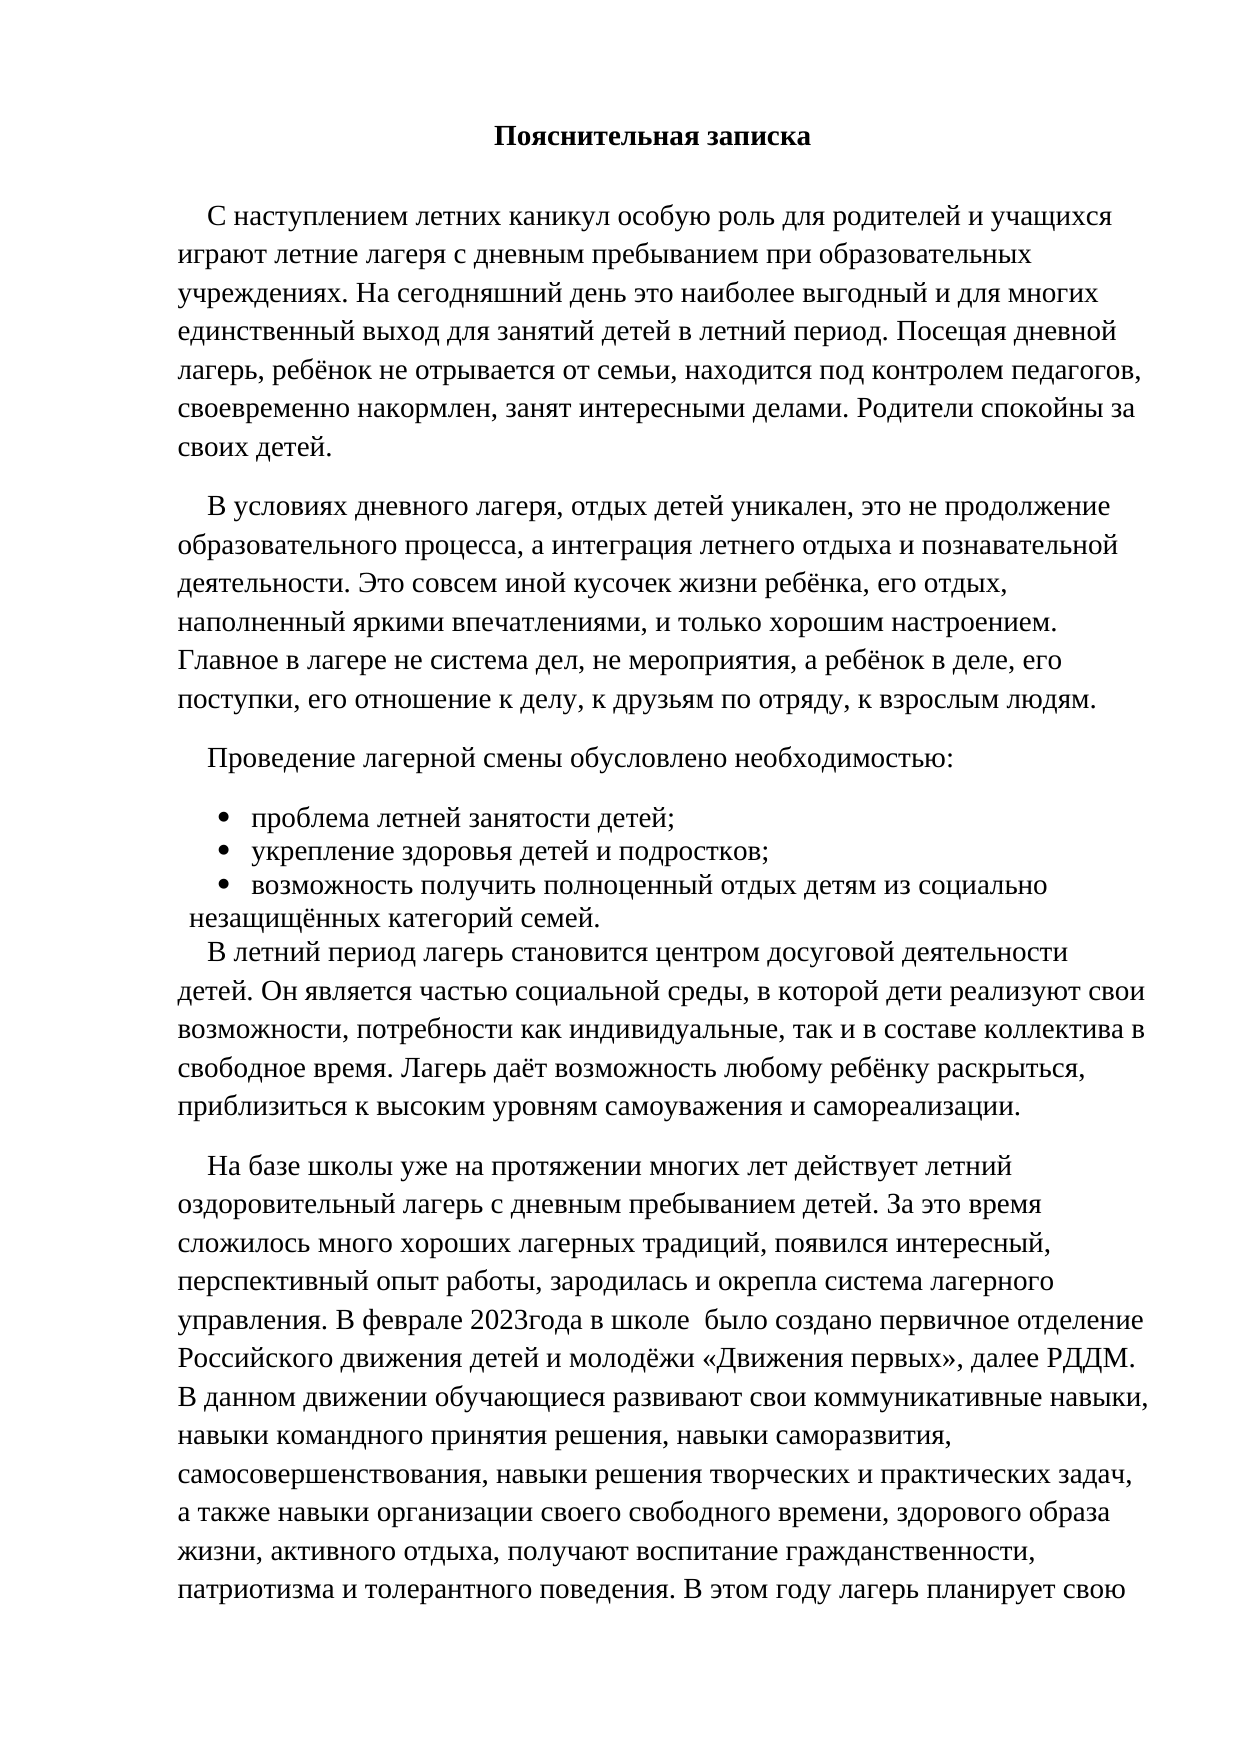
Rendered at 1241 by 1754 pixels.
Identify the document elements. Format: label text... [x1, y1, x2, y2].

text Проведение лагерной смены обусловлено необходимостью: [177, 740, 1152, 774]
list возможность получить полноценный отдых детям из социально незащищённых категорий семей. [189, 867, 1152, 934]
text В летний период лагерь становится центром досуговой деятельности детей. Он является частью социальной среды, в которой дети реализуют свои возможности, потребности как индивидуальные, так и в составе коллектива в свободное время. Лагерь даёт возможность любому ребёнку раскрыться, приблизиться к высоким уровням самоуважения и самореализации. [177, 934, 1152, 1122]
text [177, 1148, 1152, 1605]
subtitle Пояснительная записка [177, 118, 1152, 152]
text В условиях дневного лагеря, отдых детей уникален, это не продолжение образовательного процесса, а интеграция летнего отдыха и познавательной деятельности. Это совсем иной кусочек жизни ребёнка, его отдых, наполненный яркими впечатлениями, и только хорошим настроением. Главное в лагере не система дел, не мероприятия, а ребёнок в деле, его поступки, его отношение к делу, к друзьям по отряду, к взрослым людям. [177, 488, 1152, 714]
list укрепление здоровья детей и подростков; [189, 833, 1152, 867]
list проблема летней занятости детей; [189, 800, 1152, 833]
text С наступлением летних каникул особую роль для родителей и учащихся играют летние лагеря с дневным пребыванием при образовательных учреждениях. На сегодняшний день это наиболее выгодный и для многих единственный выход для занятий детей в летний период. Посещая дневной лагерь, ребёнок не отрывается от семьи, находится под контролем педагогов, своевременно накормлен, занят интересными делами. Родители спокойны за своих детей. [177, 198, 1152, 462]
